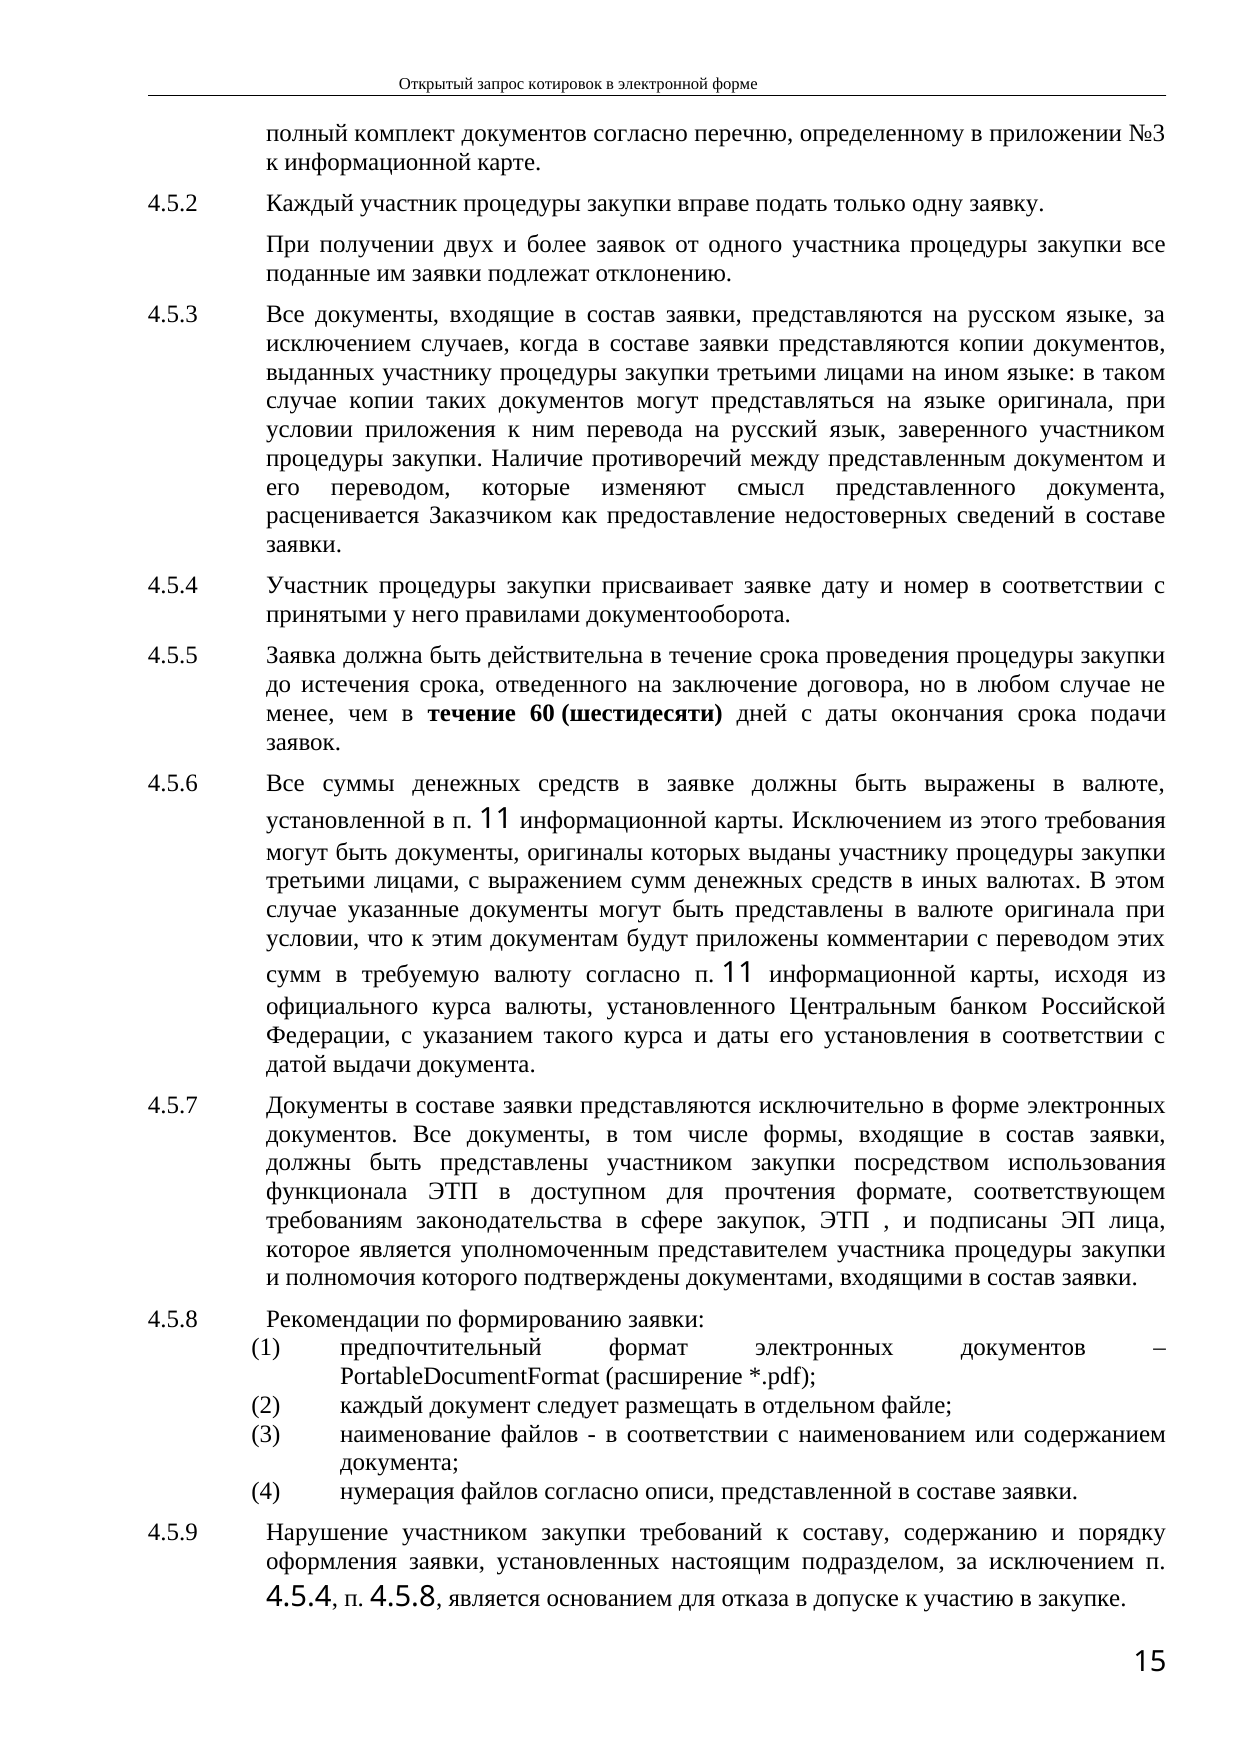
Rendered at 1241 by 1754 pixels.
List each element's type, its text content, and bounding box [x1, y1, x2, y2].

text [148, 118, 1166, 176]
text Участник процедуры закупки присваивает заявке дату и номер в соответствии с принятыми у него правилами документооборота. [148, 571, 1166, 628]
text наименование файлов - в соответствии с наименованием или содержанием документа; [251, 1419, 1166, 1476]
text Заявка должна быть действительна в течение срока проведения процедуры закупки до истечения срока, отведенного на заключение договора, но в любом случае не менее, чем в течение 60 (шестидесяти) дней с даты окончания срока подачи заявок. [148, 641, 1166, 756]
text Документы в составе заявки представляются исключительно в форме электронных документов. Все документы, в том числе формы, входящие в состав заявки, должны быть представлены участником закупки посредством использования функционала ЭТП в доступном для прочтения формате, соответствующем требованиям законодательства в сфере закупок, ЭТП , и подписаны ЭП лица, которое является уполномоченным представителем участника процедуры закупки и полномочия которого подтверждены документами, входящими в состав заявки. [148, 1090, 1166, 1291]
text каждый документ следует размещать в отдельном файле; [251, 1390, 1166, 1419]
text Все документы, входящие в состав заявки, представляются на русском языке, за исключением случаев, когда в составе заявки представляются копии документов, выданных участнику процедуры закупки третьими лицами на ином языке: в таком случае копии таких документов могут представляться на языке оригинала, при условии приложения к ним перевода на русский язык, заверенного участником процедуры закупки. Наличие противоречий между представленным документом и его переводом, которые изменяют смысл представленного документа, расценивается Заказчиком как предоставление недостоверных сведений в составе заявки. [148, 299, 1166, 558]
text Нарушение участником закупки требований к составу, содержанию и порядку оформления заявки, установленных настоящим подразделом, за исключением п. 4.5.4, п. 4.5.8, является основанием для отказа в допуске к участию в закупке. [148, 1517, 1166, 1615]
text предпочтительный формат электронных документов – PortableDocumentFormat (расширение *.pdf); [251, 1332, 1166, 1390]
text нумерация файлов согласно описи, представленной в составе заявки. [251, 1476, 1166, 1505]
text Рекомендации по формированию заявки: [148, 1304, 1166, 1332]
text Все суммы денежных средств в заявке должны быть выражены в валюте, установленной в п. 11 информационной карты. Исключением из этого требования могут быть документы, оригиналы которых выданы участнику процедуры закупки третьими лицами, с выражением сумм денежных средств в иных валютах. В этом случае указанные документы могут быть представлены в валюте оригинала при условии, что к этим документам будут приложены комментарии с переводом этих сумм в требуемую валюту согласно п. 11 информационной карты, исходя из официального курса валюты, установленного Центральным банком Российской Федерации, с указанием такого курса и даты его установления в соответствии с датой выдачи документа. [148, 768, 1166, 1077]
list При получении двух и более заявок от одного участника процедуры закупки все поданные им заявки подлежат отклонению. [266, 229, 1166, 287]
text Каждый участник процедуры закупки вправе подать только одну заявку. [148, 188, 1166, 217]
